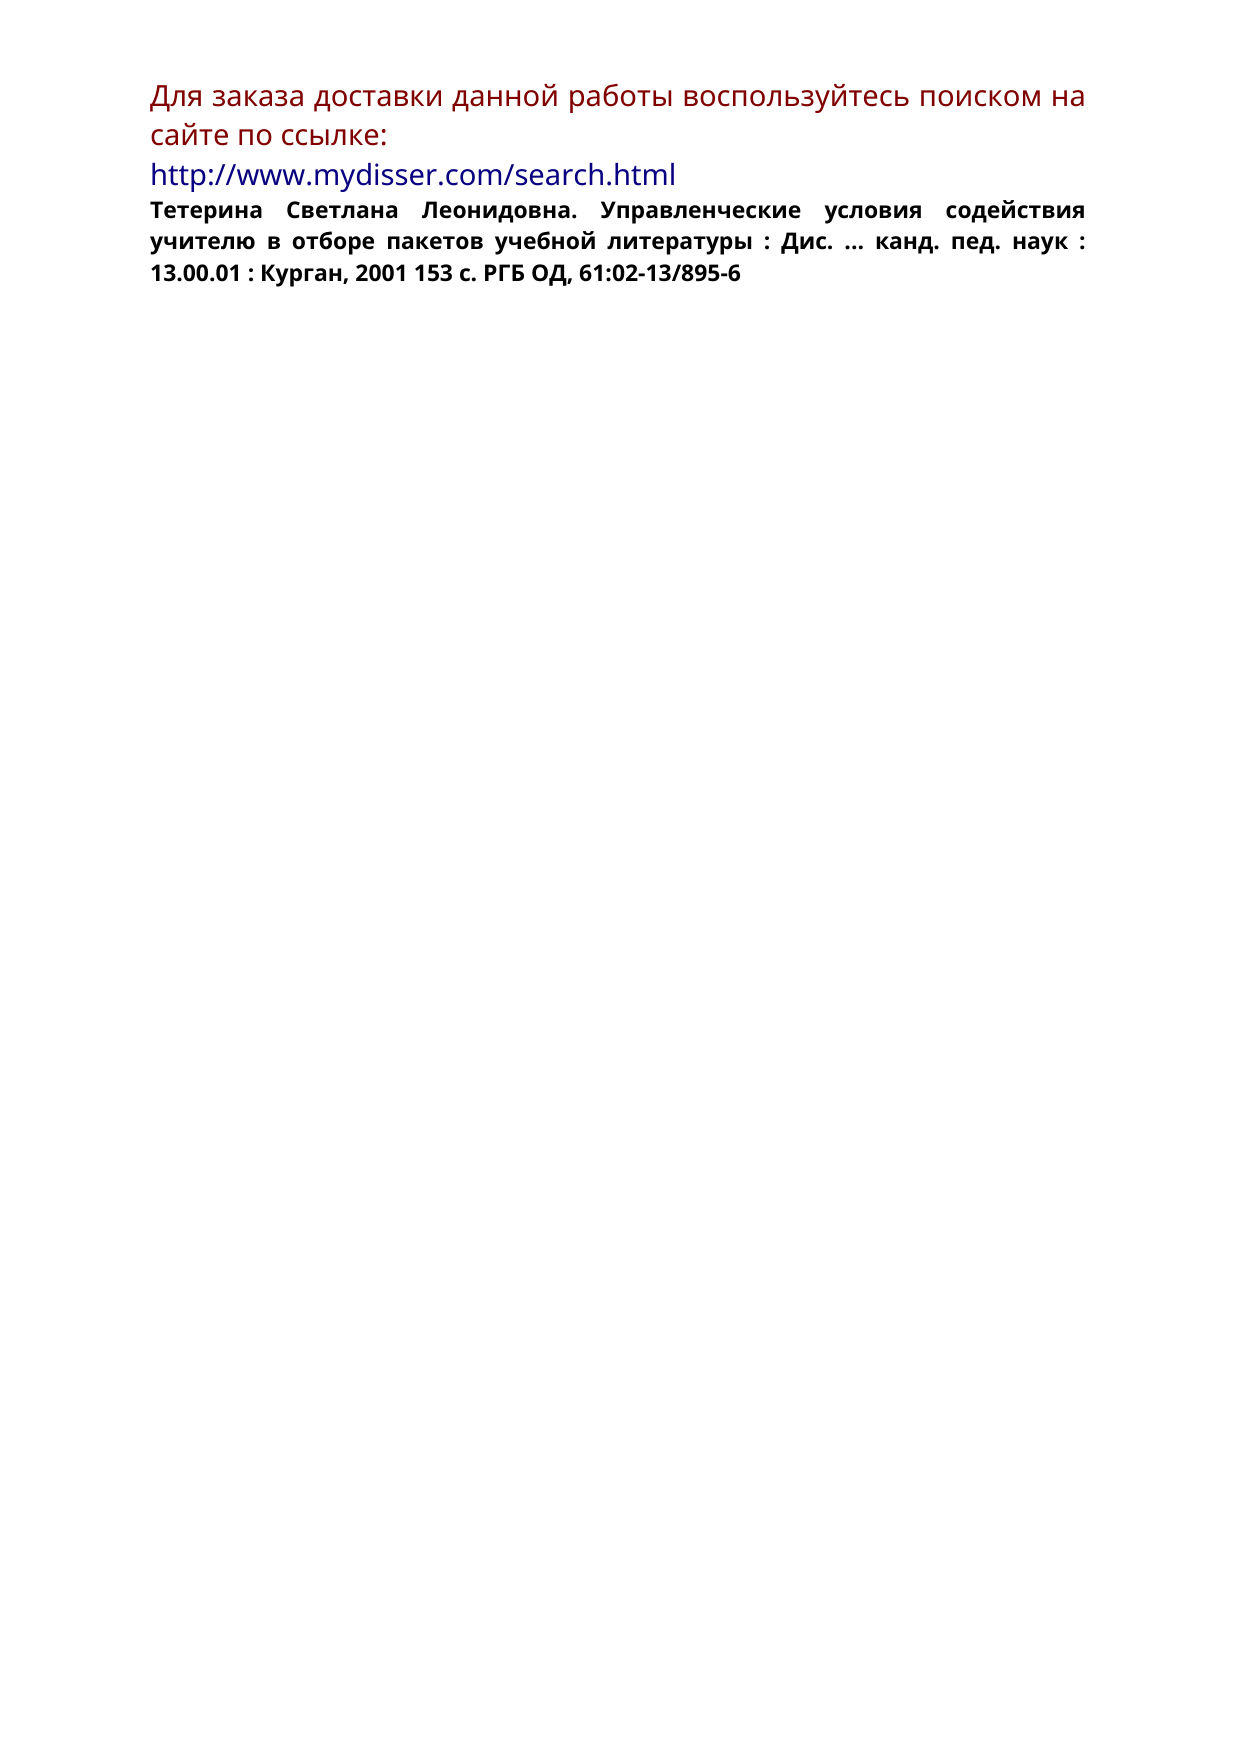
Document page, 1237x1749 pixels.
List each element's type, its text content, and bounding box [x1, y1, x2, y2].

text Тетерина Светлана Леонидовна. Управленческие условия содействия учителю в отборе пакетов учебной литературы : Дис. ... канд. пед. наук : 13.00.01 : Курган, 2001 153 c. РГБ ОД, 61:02-13/895-6 [150, 194, 1086, 288]
